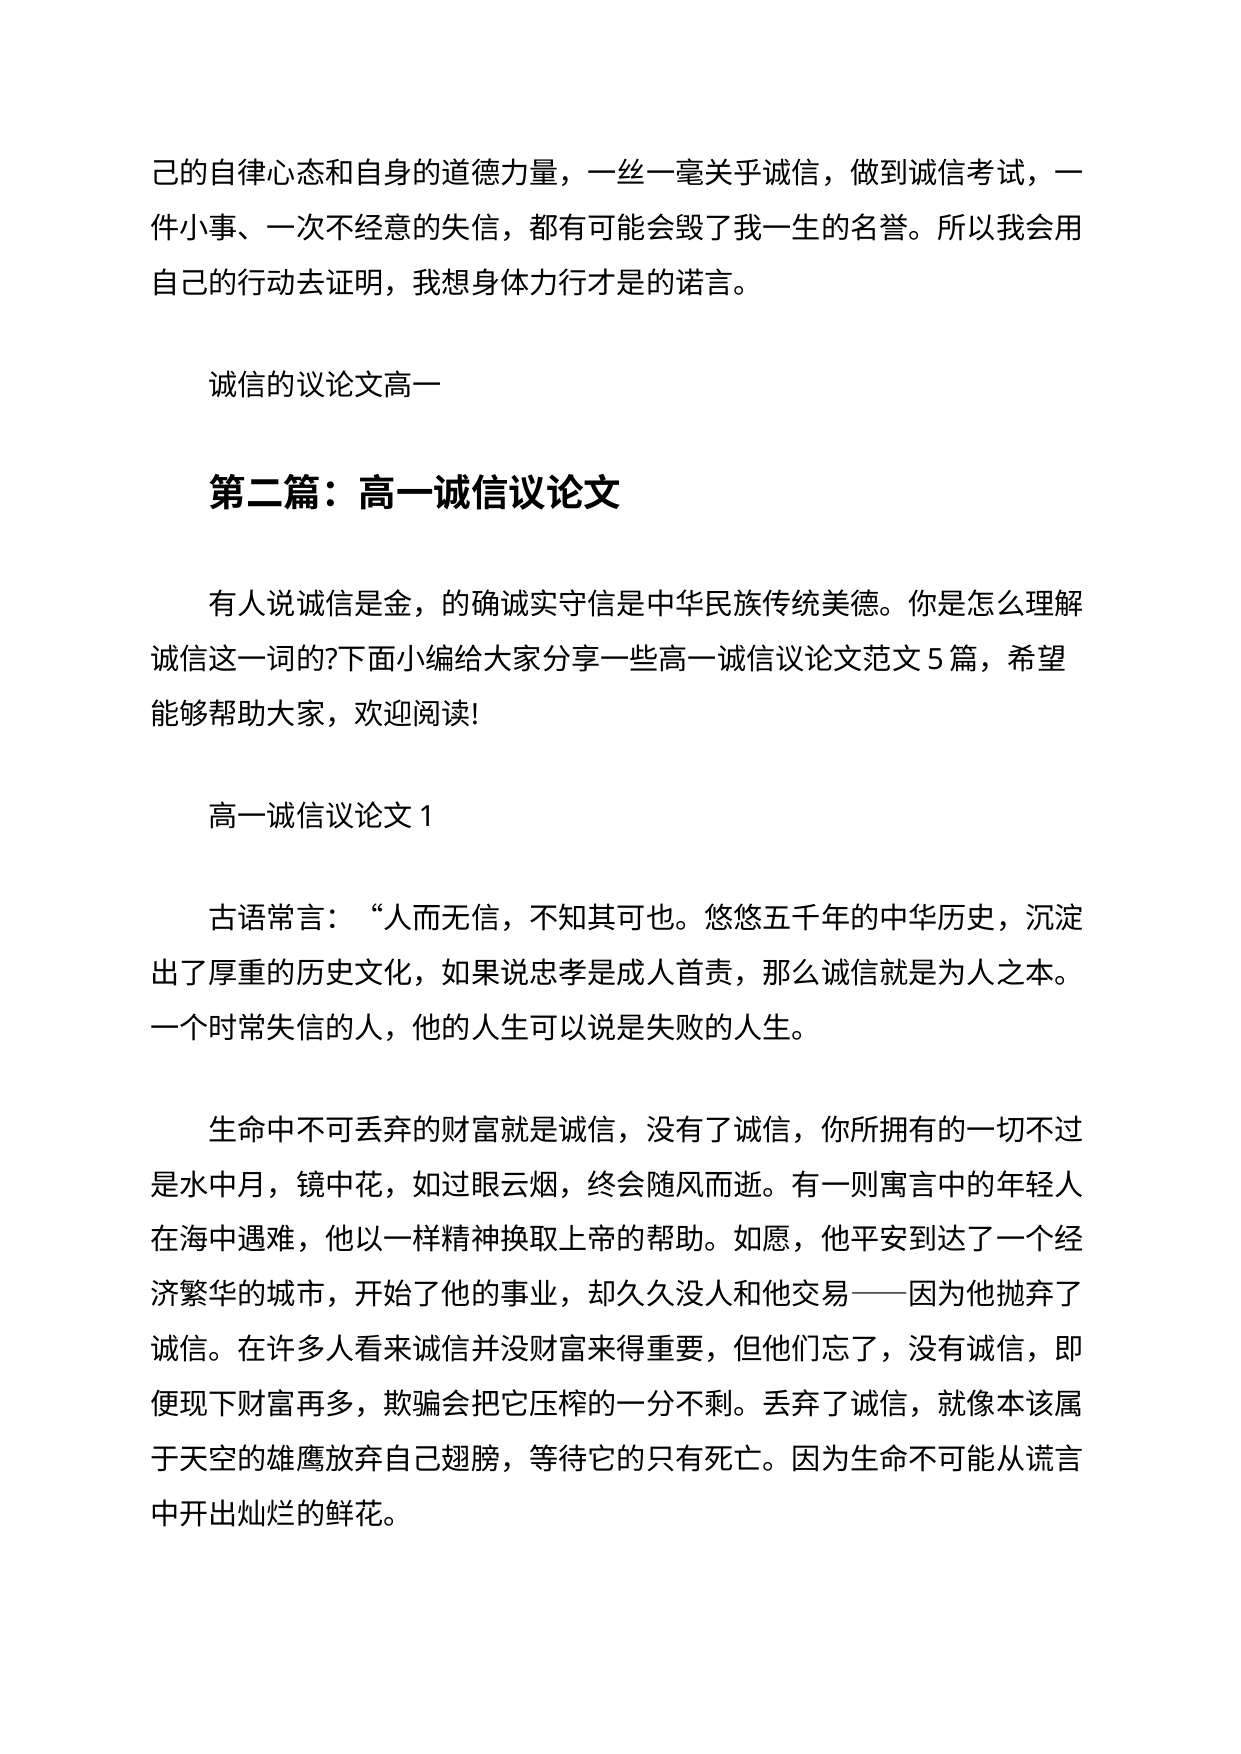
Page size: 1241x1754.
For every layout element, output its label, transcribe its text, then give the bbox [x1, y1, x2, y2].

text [150, 150, 1090, 302]
text 诚信的议论文高一 [150, 362, 1090, 404]
text 高一诚信议论文1 [150, 793, 1090, 835]
text 古语常言：“人而无信，不知其可也。悠悠五千年的中华历史，沉淀出了厚重的历史文化，如果说忠孝是成人首责，那么诚信就是为人之本。一个时常失信的人，他的人生可以说是失败的人生。 [150, 894, 1090, 1047]
text 生命中不可丢弃的财富就是诚信，没有了诚信，你所拥有的一切不过是水中月，镜中花，如过眼云烟，终会随风而逝。有一则寓言中的年轻人在海中遇难，他以一样精神换取上帝的帮助。如愿，他平安到达了一个经济繁华的城市，开始了他的事业，却久久没人和他交易——因为他抛弃了诚信。在许多人看来诚信并没财富来得重要，但他们忘了，没有诚信，即便现下财富再多，欺骗会把它压榨的一分不剩。丢弃了诚信，就像本该属于天空的雄鹰放弃自己翅膀，等待它的只有死亡。因为生命不可能从谎言中开出灿烂的鲜花。 [150, 1106, 1090, 1533]
text 第二篇：高一诚信议论文 [150, 463, 1090, 518]
text 有人说诚信是金，的确诚实守信是中华民族传统美德。你是怎么理解诚信这一词的?下面小编给大家分享一些高一诚信议论文范文5篇，希望能够帮助大家，欢迎阅读! [150, 581, 1090, 733]
